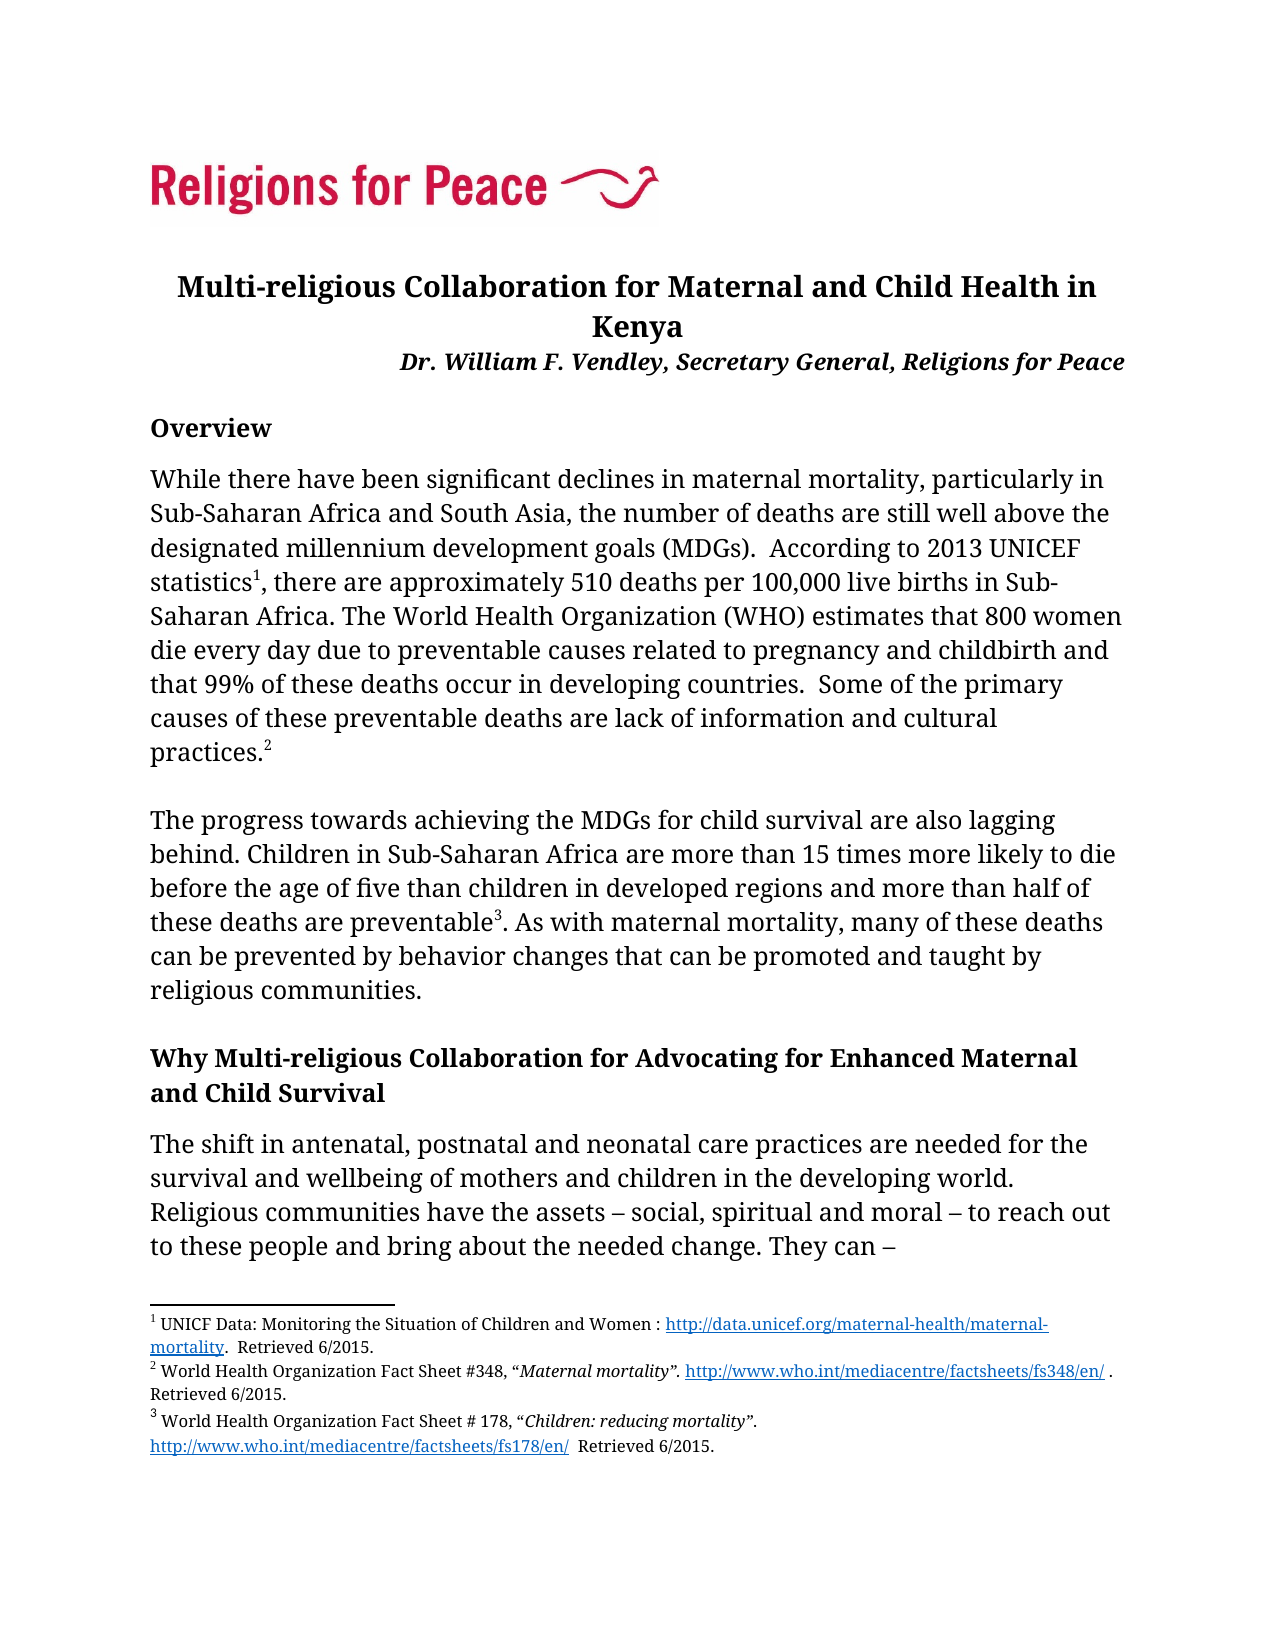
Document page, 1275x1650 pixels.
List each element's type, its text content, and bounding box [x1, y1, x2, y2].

text Dr. William F. Vendley, Secretary General, Religions for Peace [150, 346, 1125, 377]
text The progress towards achieving the MDGs for child survival are also lagging behind. Children in Sub-Saharan Africa are more than 15 times more likely to die before the age of five than children in developed regions and more than half of these deaths are preventable. As with maternal mortality, many of these deaths can be prevented by behavior changes that can be promoted and taught by religious communities. [150, 803, 1125, 1007]
text Why Multi-religious Collaboration for Advocating for Enhanced Maternal and Child Survival [150, 1041, 1125, 1109]
text While there have been significant declines in maternal mortality, particularly in Sub-Saharan Africa and South Asia, the number of deaths are still well above the designated millennium development goals (MDGs). According to 2013 UNICEF statistics, there are approximately 510 deaths per 100,000 live births in Sub-Saharan Africa. The World Health Organization (WHO) estimates that 800 women die every day due to preventable causes related to pregnancy and childbirth and that 99% of these deaths occur in developing countries. Some of the primary causes of these preventable deaths are lack of information and cultural practices. [150, 462, 1125, 769]
picture [150, 150, 660, 227]
text Overview [150, 411, 1125, 445]
text The shift in antenatal, postnatal and neonatal care practices are needed for the survival and wellbeing of mothers and children in the developing world. Religious communities have the assets – social, spiritual and moral – to reach out to these people and bring about the needed change. They can – [150, 1126, 1125, 1263]
text Multi-religious Collaboration for Maternal and Child Health in Kenya [150, 266, 1125, 346]
